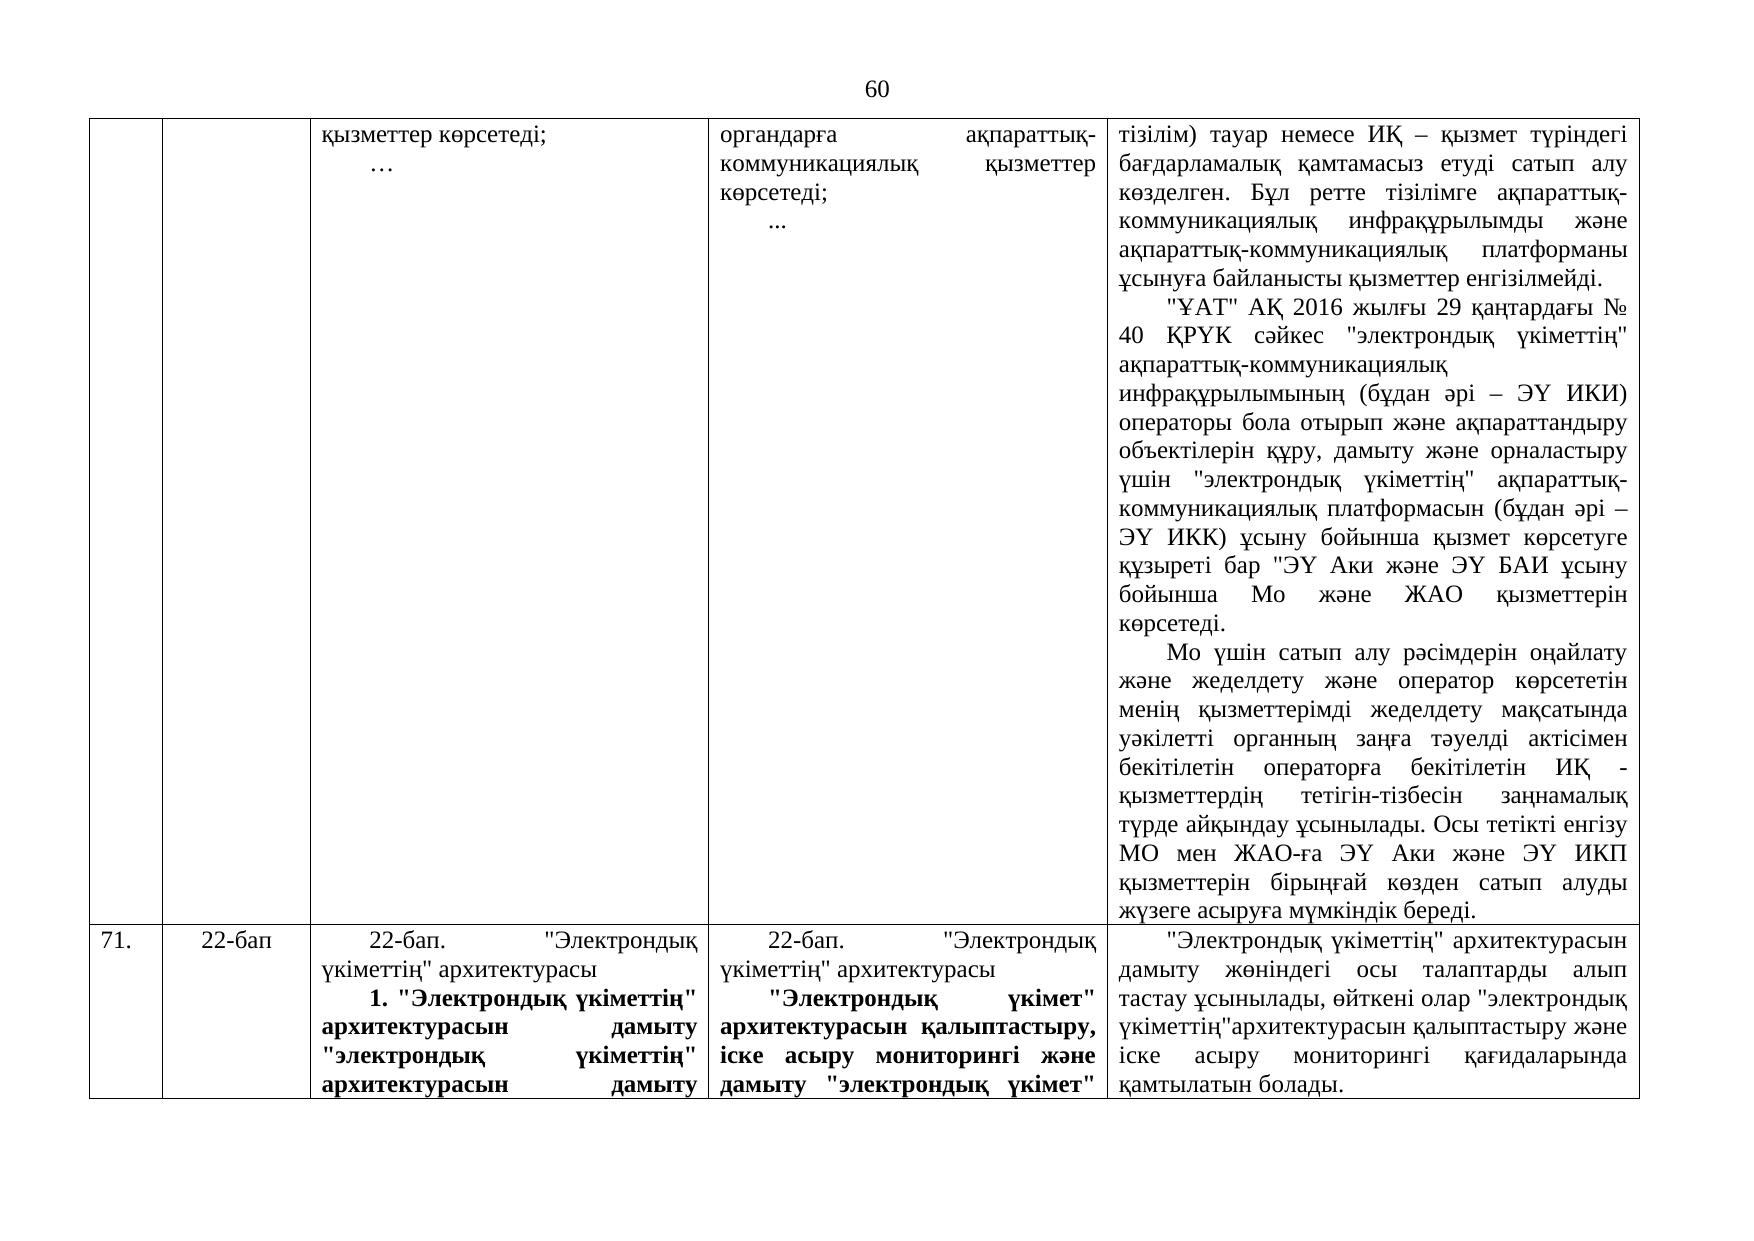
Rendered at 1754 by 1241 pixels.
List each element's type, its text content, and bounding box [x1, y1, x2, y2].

table_cell 22-бап [163, 925, 310, 1098]
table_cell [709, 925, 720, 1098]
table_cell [311, 119, 708, 924]
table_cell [163, 119, 310, 924]
table_cell [90, 119, 162, 924]
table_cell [1108, 925, 1639, 1098]
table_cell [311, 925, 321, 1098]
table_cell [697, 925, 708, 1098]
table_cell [1108, 119, 1639, 924]
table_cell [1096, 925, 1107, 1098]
table_cell [90, 925, 162, 1098]
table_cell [709, 119, 1107, 924]
